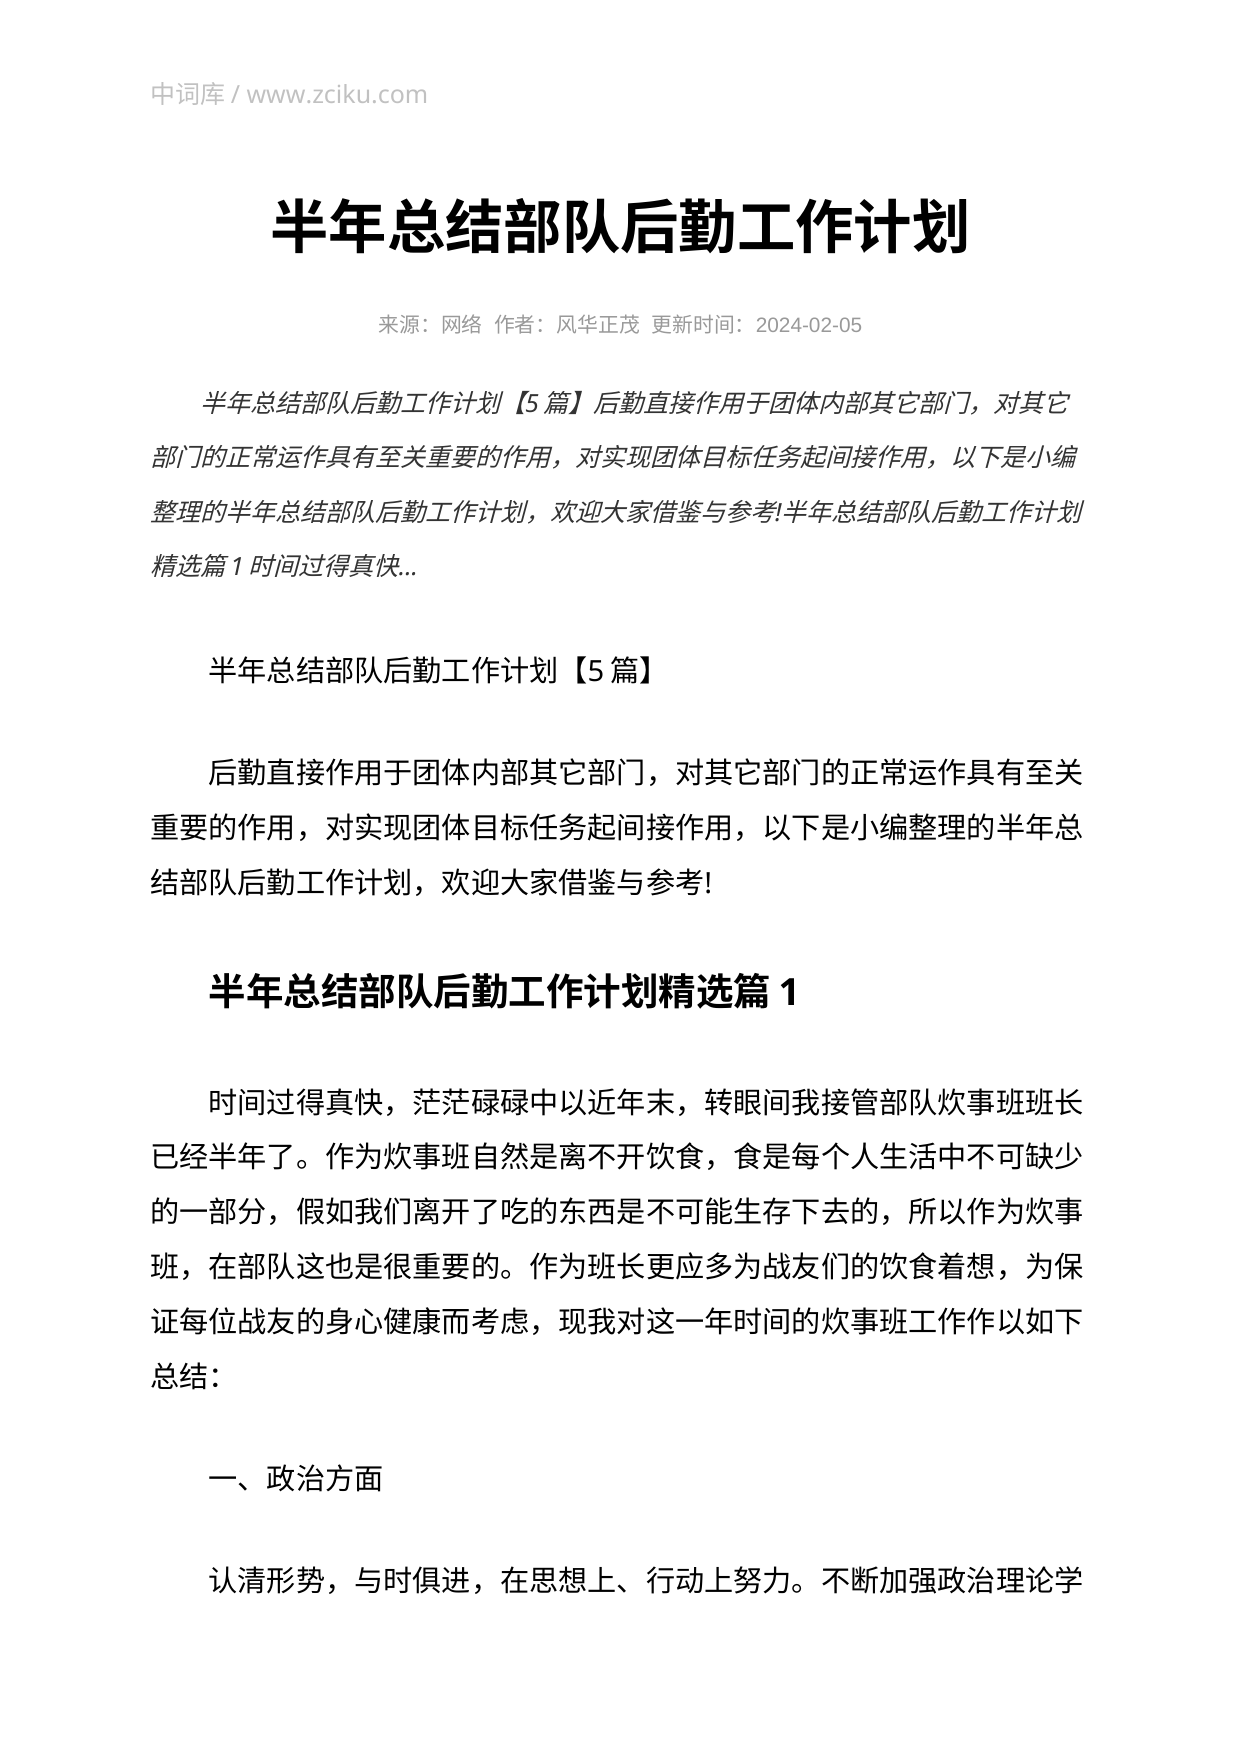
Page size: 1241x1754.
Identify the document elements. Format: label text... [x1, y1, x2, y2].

text 一、政治方面 [150, 1455, 1090, 1498]
text 半年总结部队后勤工作计划【5篇】 [150, 648, 1090, 690]
text 后勤直接作用于团体内部其它部门，对其它部门的正常运作具有至关重要的作用，对实现团体目标任务起间接作用，以下是小编整理的半年总结部队后勤工作计划，欢迎大家借鉴与参考! [150, 750, 1090, 902]
text 半年总结部队后勤工作计划精选篇1 [150, 962, 1090, 1016]
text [150, 1557, 1090, 1599]
text 来源：网络 作者：风华正茂 更新时间：2024-02-05 [150, 313, 1090, 337]
subtitle 半年总结部队后勤工作计划 [150, 181, 1090, 266]
text 时间过得真快，茫茫碌碌中以近年末，转眼间我接管部队炊事班班长已经半年了。作为炊事班自然是离不开饮食，食是每个人生活中不可缺少的一部分，假如我们离开了吃的东西是不可能生存下去的，所以作为炊事班，在部队这也是很重要的。作为班长更应多为战友们的饮食着想，为保证每位战友的身心健康而考虑，现我对这一年时间的炊事班工作作以如下总结： [150, 1079, 1090, 1396]
text 半年总结部队后勤工作计划【5篇】后勤直接作用于团体内部其它部门，对其它部门的正常运作具有至关重要的作用，对实现团体目标任务起间接作用，以下是小编整理的半年总结部队后勤工作计划，欢迎大家借鉴与参考!半年总结部队后勤工作计划精选篇1时间过得真快... [150, 383, 1090, 583]
